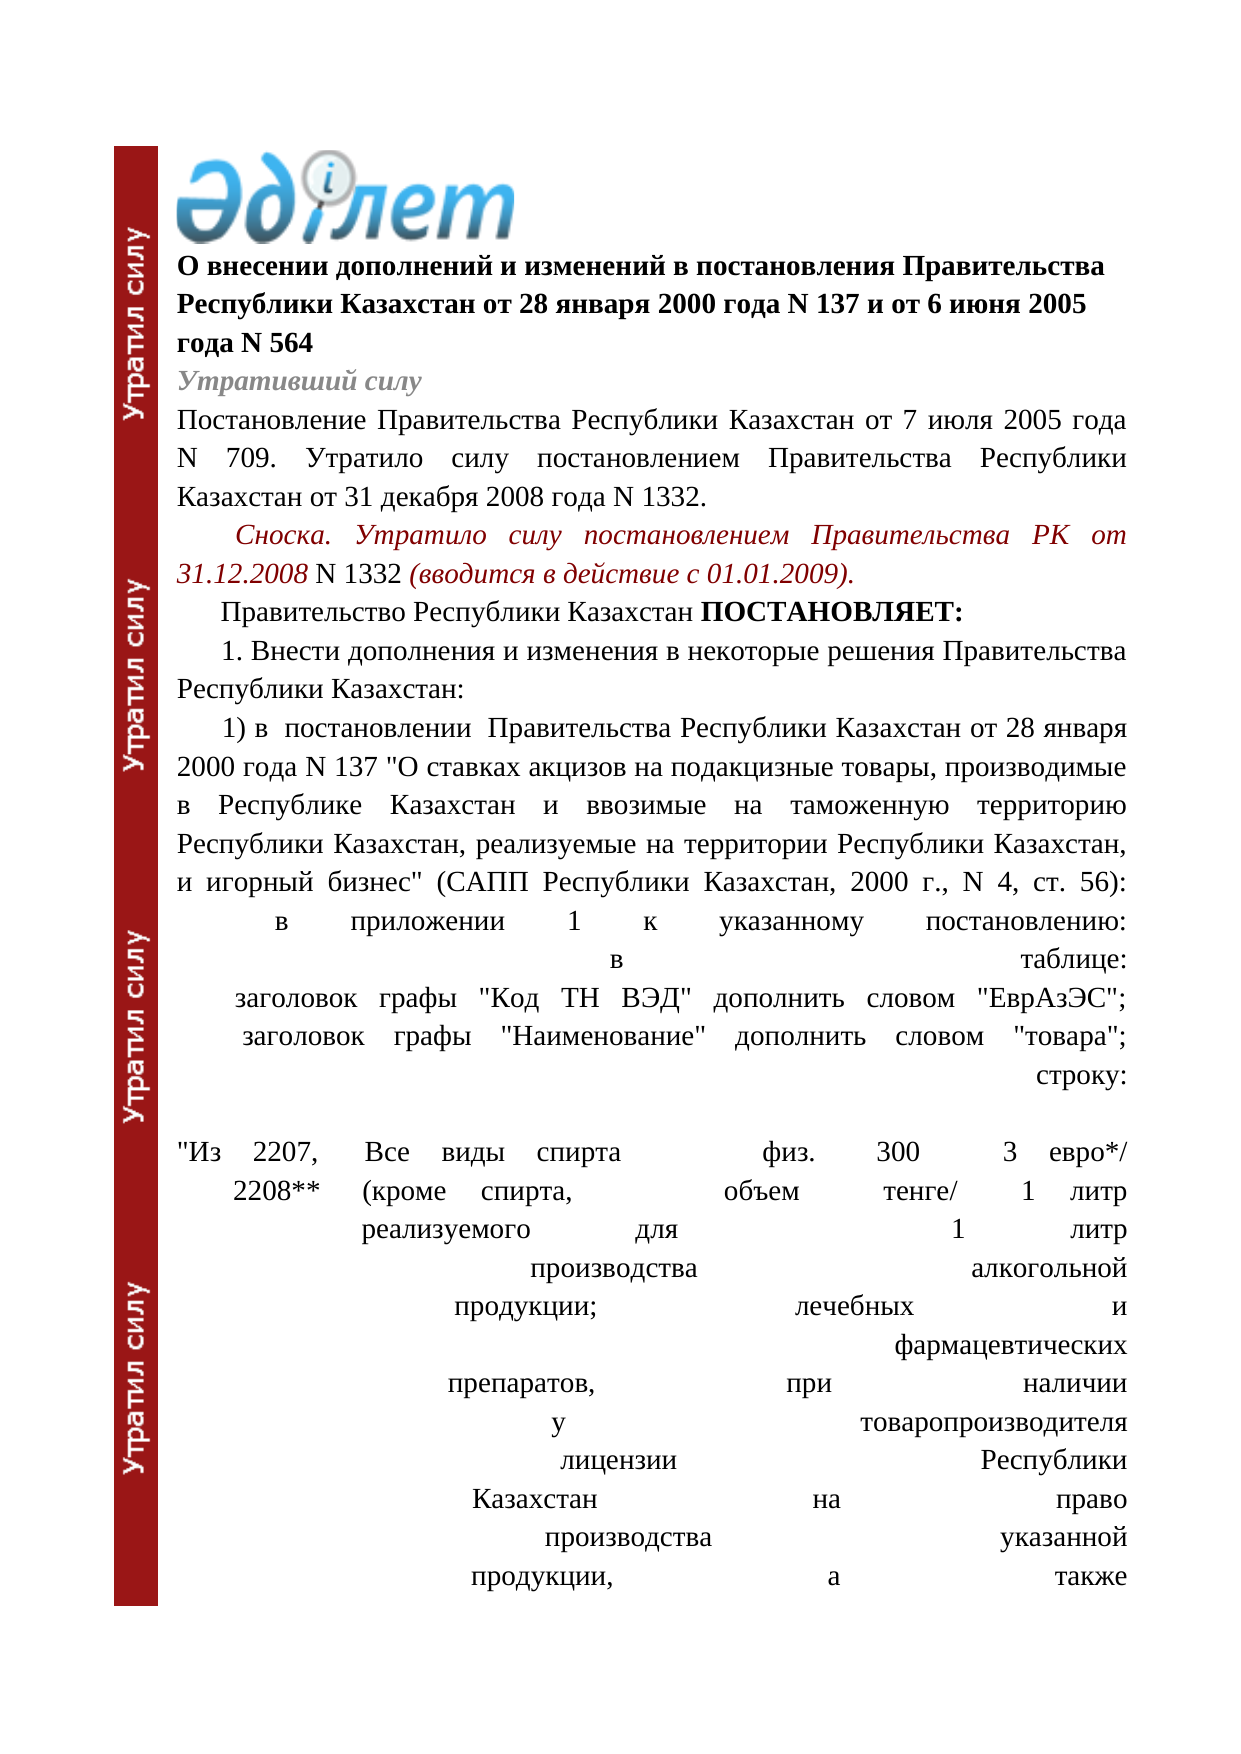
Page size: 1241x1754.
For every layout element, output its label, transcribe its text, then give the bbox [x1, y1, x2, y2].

text Сноска. Утратило силу постановлением Правительства РК от 31.12.2008 N 1332 (вводится в действие с 01.01.2009). [112, 517, 1128, 589]
text О внесении дополнений и изменений в постановления Правительства Республики Казахстан от 28 января 2000 года N 137 и от 6 июня 2005 года N 564 [112, 248, 1128, 358]
text Правительство Республики Казахстан ПОСТАНОВЛЯЕТ: [112, 594, 1128, 628]
text 1. Внести дополнения и изменения в некоторые решения Правительства Республики Казахстан: [112, 633, 1128, 705]
picture [114, 589, 158, 594]
picture [114, 1592, 158, 1606]
picture [114, 146, 158, 248]
picture [114, 512, 158, 517]
picture [114, 358, 158, 363]
text Постановление Правительства Республики Казахстан от 7 июля 2005 года N 709. Утратило силу постановлением Правительства Республики Казахстан от 31 декабря 2008 года N 1332. [112, 402, 1128, 512]
picture [114, 705, 158, 710]
picture [114, 628, 158, 633]
text Утративший силу [112, 363, 1128, 397]
picture [176, 150, 515, 244]
picture [114, 397, 158, 402]
